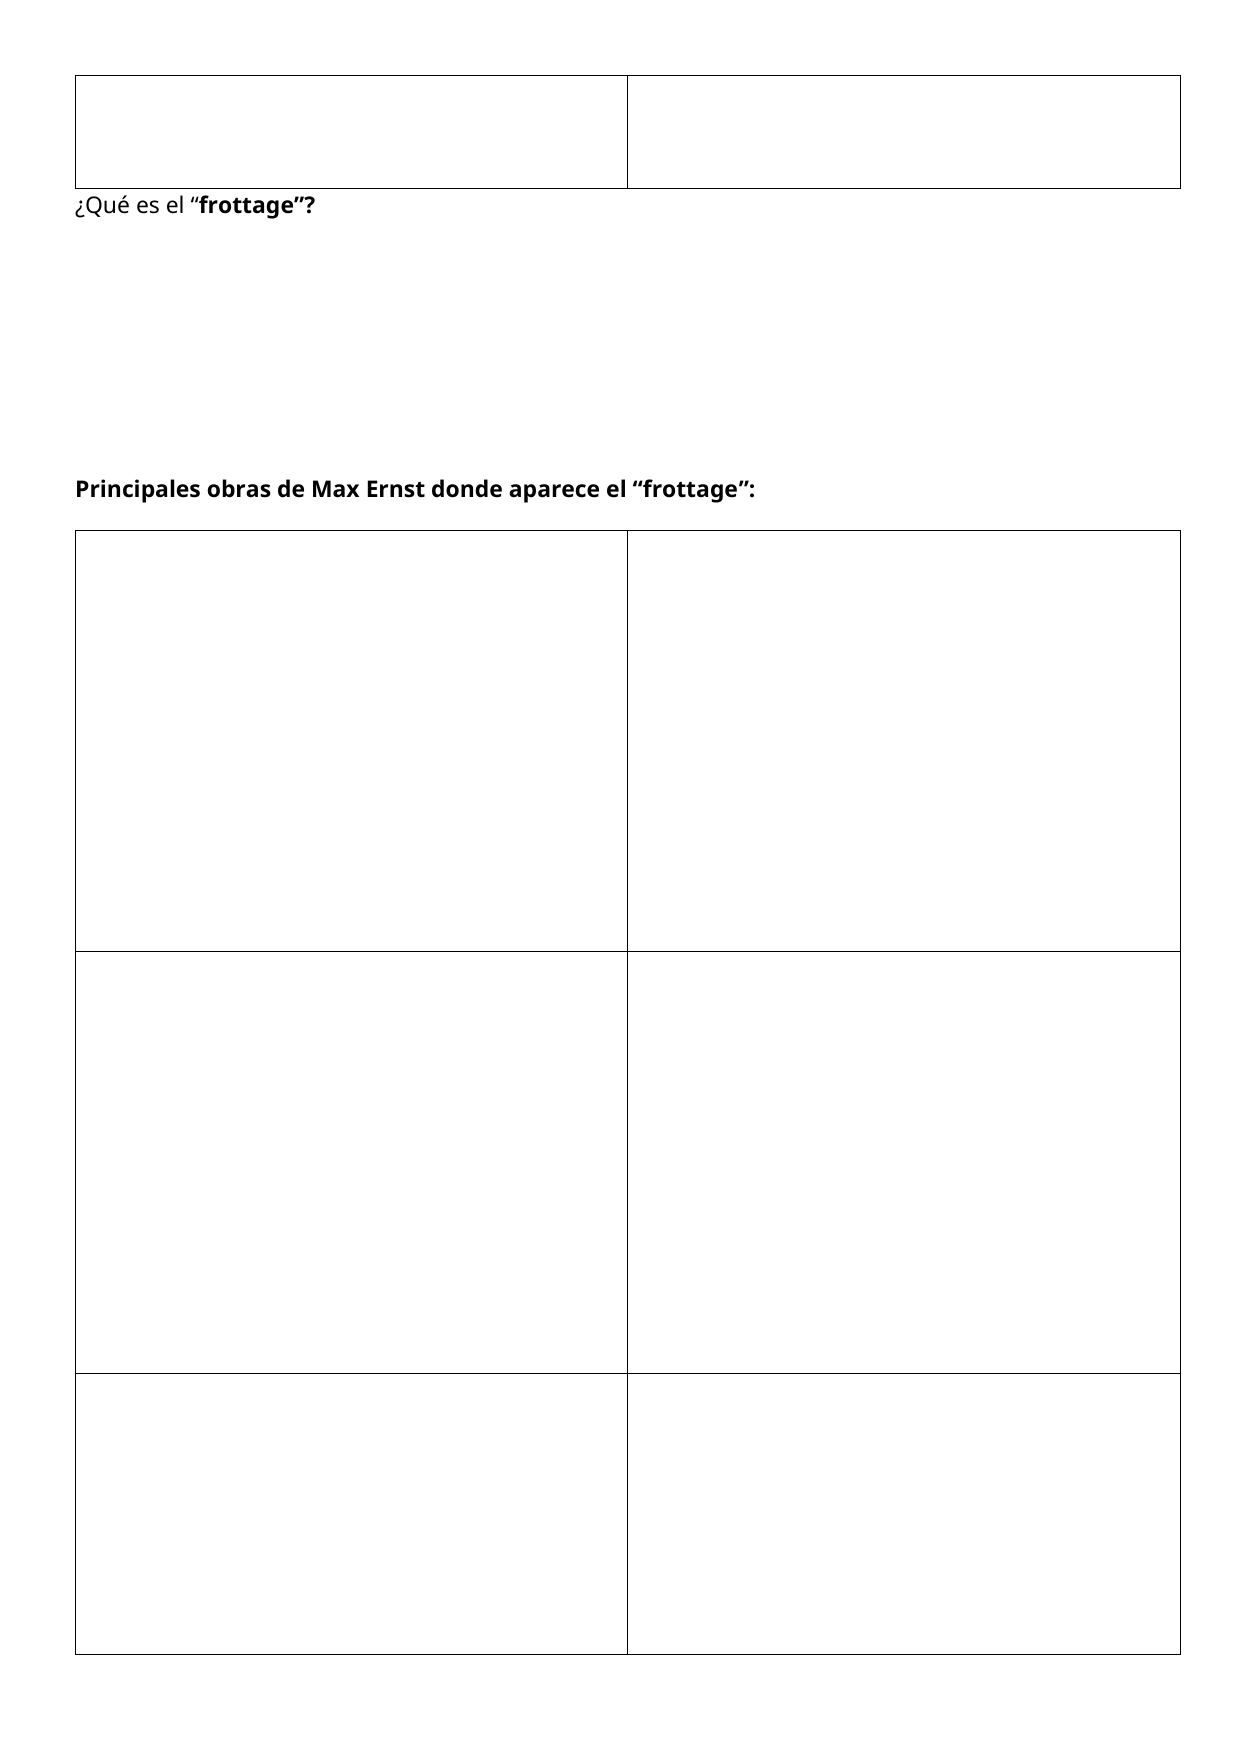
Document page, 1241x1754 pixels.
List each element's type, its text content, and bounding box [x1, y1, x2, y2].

table_cell [628, 952, 1180, 1372]
text ¿Qué es el “frottage”? [75, 189, 1165, 220]
table_cell [76, 76, 627, 188]
text Principales obras de Max Ernst donde aparece el “frottage”: [75, 473, 1165, 504]
table_cell [76, 1374, 627, 1654]
table_header [628, 531, 1180, 951]
table_cell [628, 76, 1180, 188]
table_cell [628, 1374, 1180, 1654]
table_header [76, 531, 627, 951]
table_cell [76, 952, 627, 1372]
